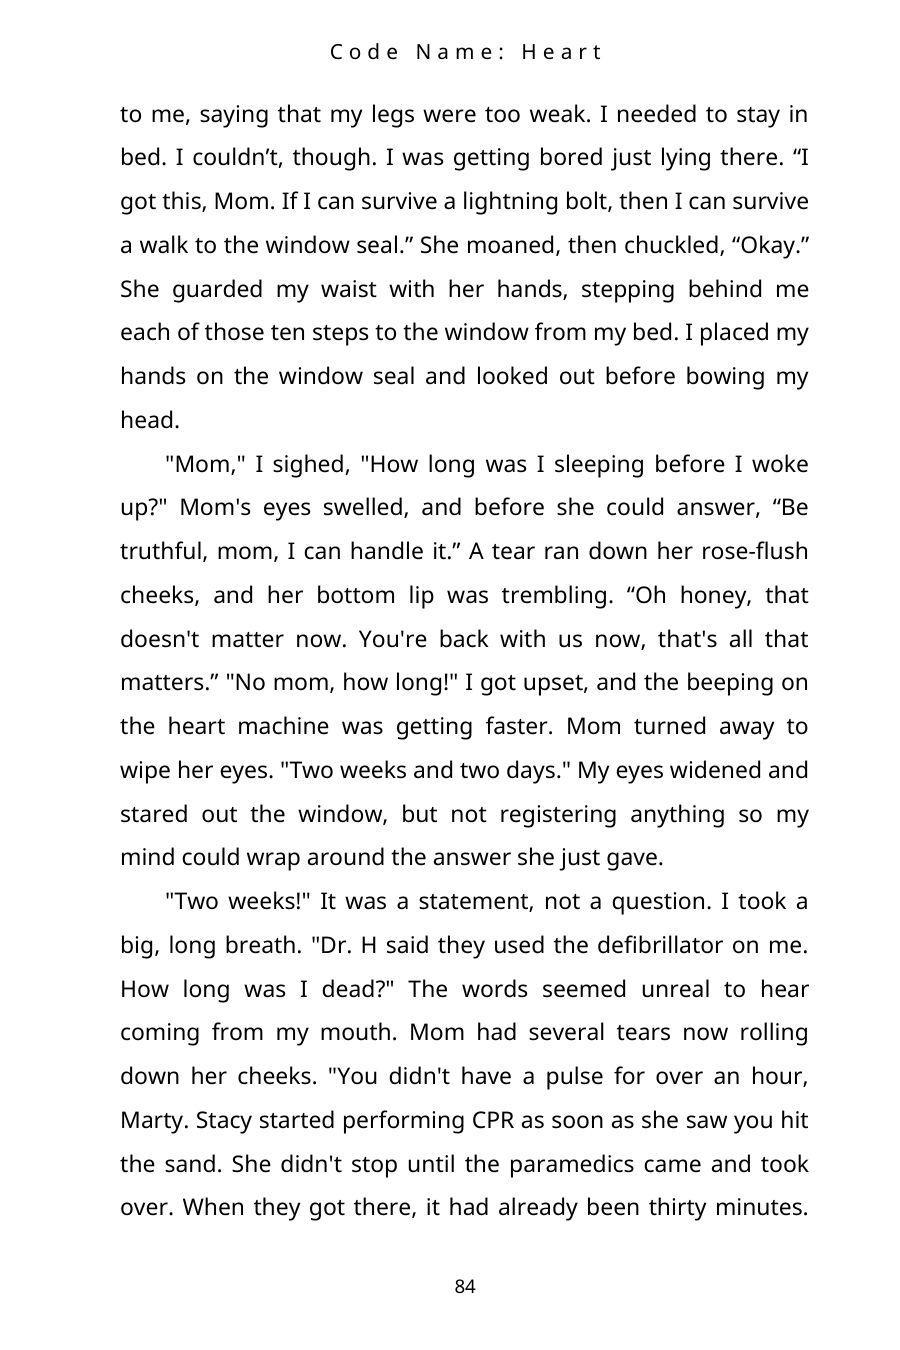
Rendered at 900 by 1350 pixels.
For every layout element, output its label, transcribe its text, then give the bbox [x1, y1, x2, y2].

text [120, 97, 810, 435]
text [120, 885, 810, 1222]
text "Mom," I sighed, "How long was I sleeping before I woke up?" Mom's eyes swelled, and before she could answer, “Be truthful, mom, I can handle it.” A tear ran down her rose-flush cheeks, and her bottom lip was trembling. “Oh honey, that doesn't matter now. You're back with us now, that's all that matters.” "No mom, how long!" I got upset, and the beeping on the heart machine was getting faster. Mom turned away to wipe her eyes. "Two weeks and two days." My eyes widened and stared out the window, but not registering anything so my mind could wrap around the answer she just gave. [120, 447, 810, 872]
